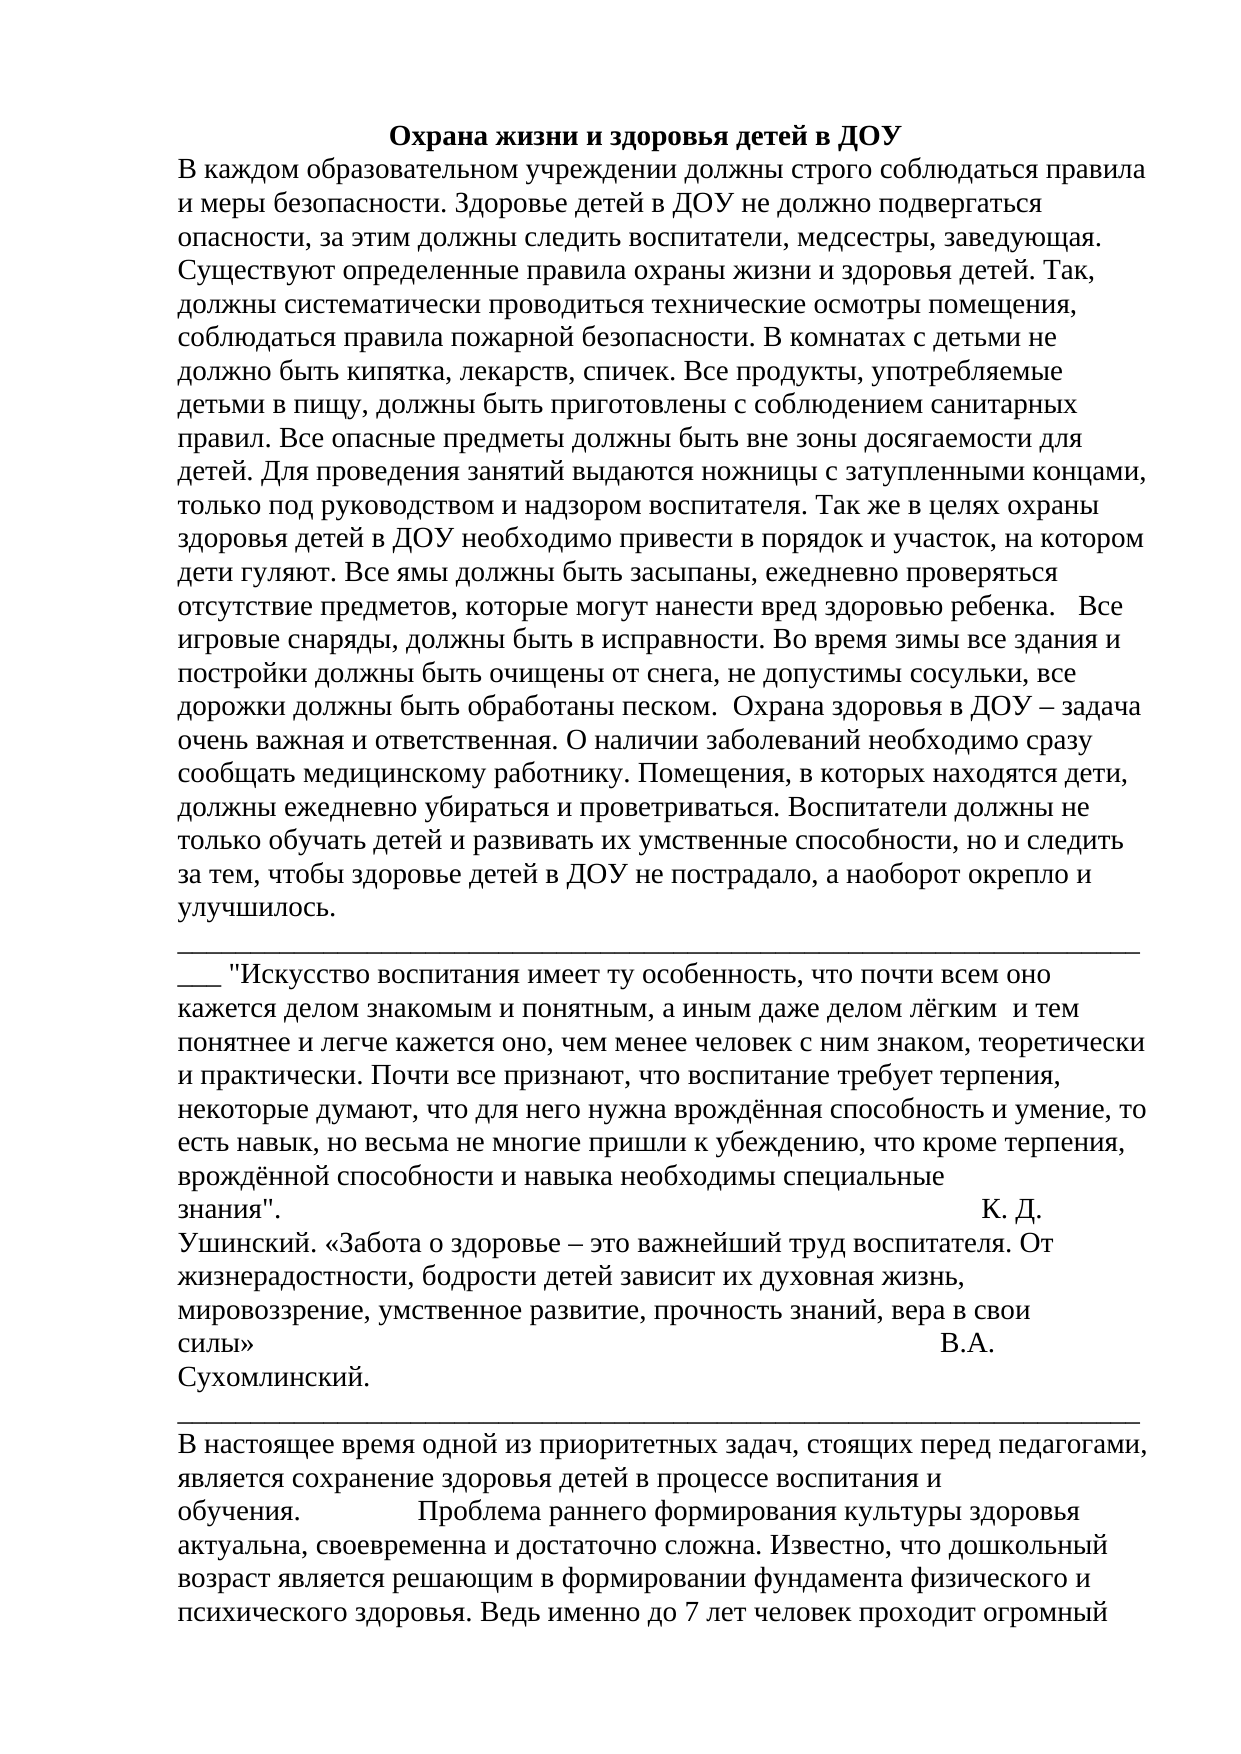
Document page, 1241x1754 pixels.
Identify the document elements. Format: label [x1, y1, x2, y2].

text [177, 118, 1152, 1627]
